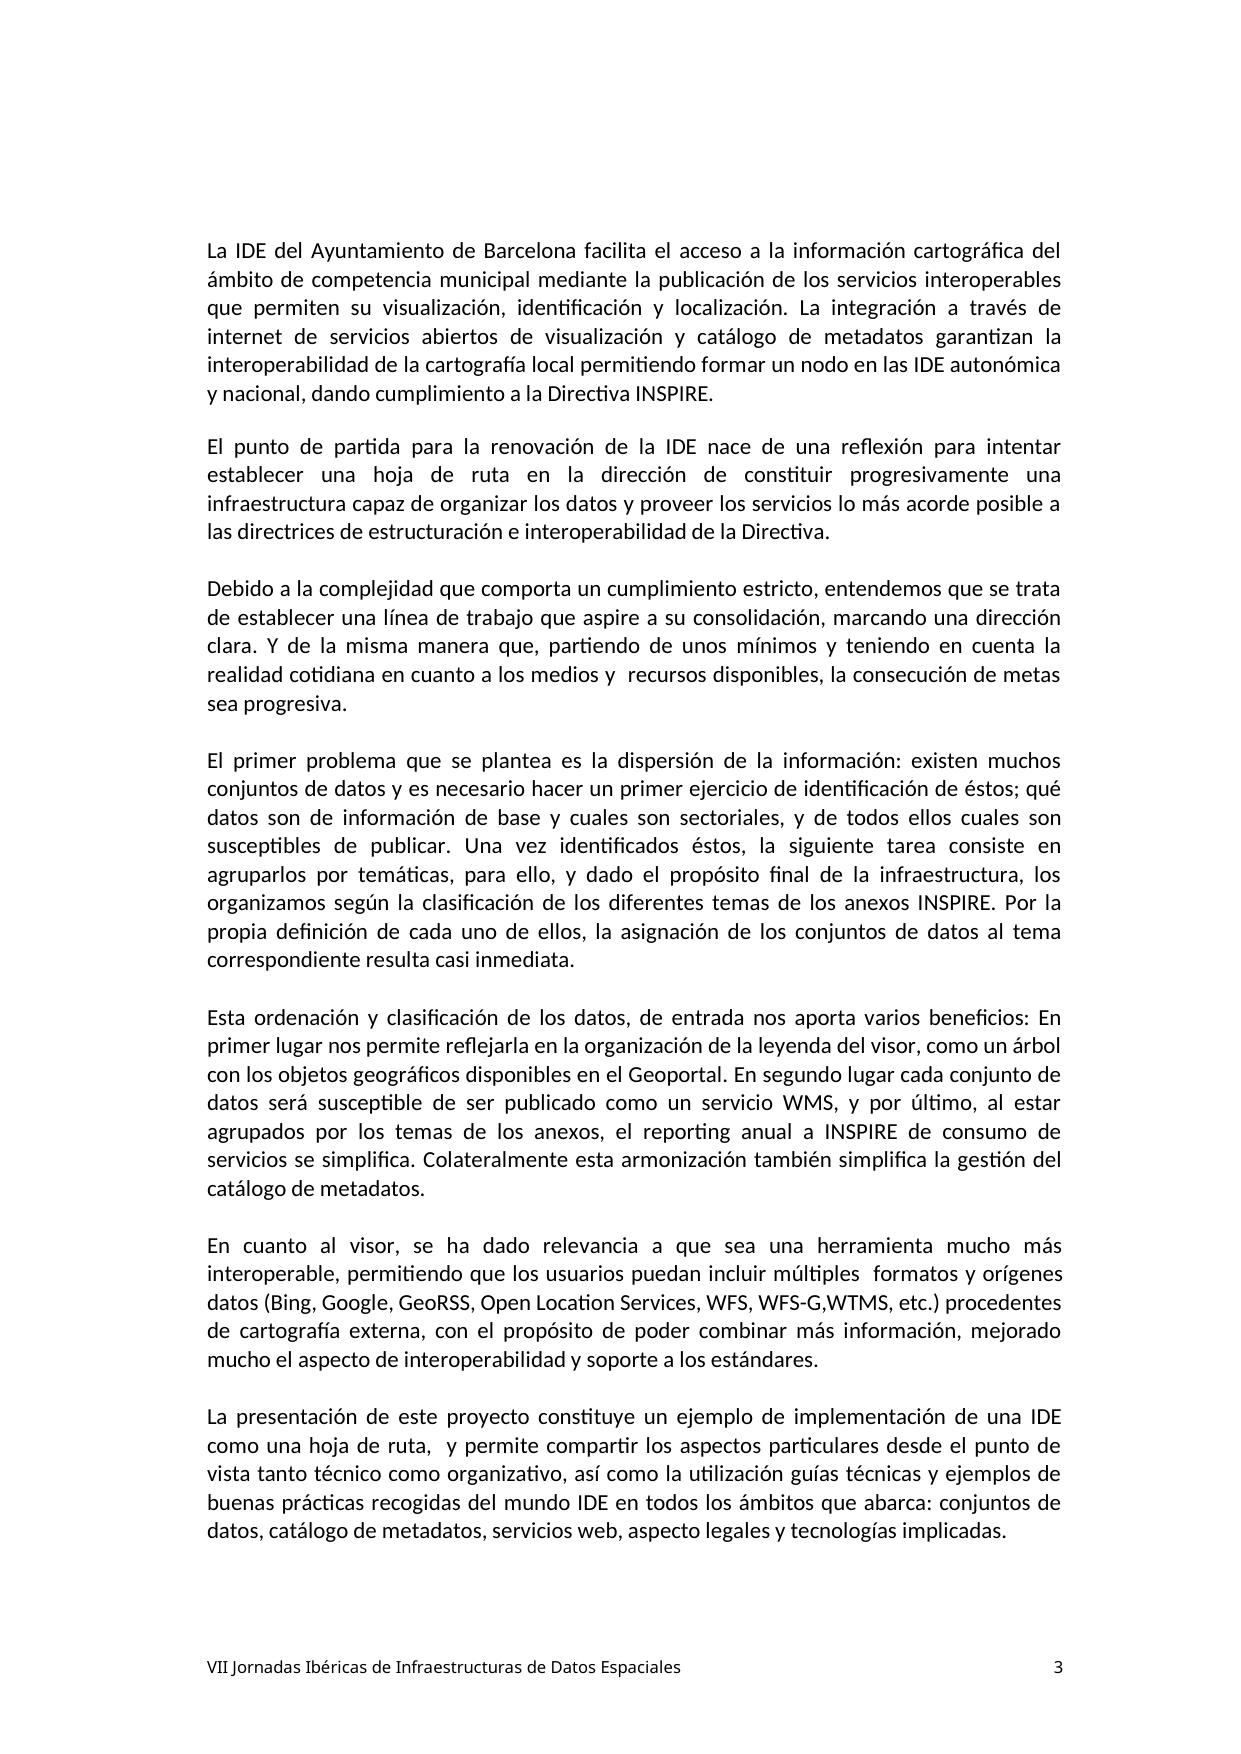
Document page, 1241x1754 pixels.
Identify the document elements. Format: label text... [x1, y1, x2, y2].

text La presentación de este proyecto constituye un ejemplo de implementación de una IDE como una hoja de ruta, y permite compartir los aspectos particulares desde el punto de vista tanto técnico como organizativo, así como la utilización guías técnicas y ejemplos de buenas prácticas recogidas del mundo IDE en todos los ámbitos que abarca: conjuntos de datos, catálogo de metadatos, servicios web, aspecto legales y tecnologías implicadas. [207, 1402, 1063, 1545]
text El primer problema que se plantea es la dispersión de la información: existen muchos conjuntos de datos y es necesario hacer un primer ejercicio de identificación de éstos; qué datos son de información de base y cuales son sectoriales, y de todos ellos cuales son susceptibles de publicar. Una vez identificados éstos, la siguiente tarea consiste en agruparlos por temáticas, para ello, y dado el propósito final de la infraestructura, los organizamos según la clasificación de los diferentes temas de los anexos INSPIRE. Por la propia definición de cada uno de ellos, la asignación de los conjuntos de datos al tema correspondiente resulta casi inmediata. [207, 746, 1063, 974]
text Esta ordenación y clasificación de los datos, de entrada nos aporta varios beneficios: En primer lugar nos permite reflejarla en la organización de la leyenda del visor, como un árbol con los objetos geográficos disponibles en el Geoportal. En segundo lugar cada conjunto de datos será susceptible de ser publicado como un servicio WMS, y por último, al estar agrupados por los temas de los anexos, el reporting anual a INSPIRE de consumo de servicios se simplifica. Colateralmente esta armonización también simplifica la gestión del catálogo de metadatos. [207, 1002, 1063, 1202]
text En cuanto al visor, se ha dado relevancia a que sea una herramienta mucho más interoperable, permitiendo que los usuarios puedan incluir múltiples formatos y orígenes datos (Bing, Google, GeoRSS, Open Location Services, WFS, WFS-G,WTMS, etc.) procedentes de cartografía externa, con el propósito de poder combinar más información, mejorado mucho el aspecto de interoperabilidad y soporte a los estándares. [207, 1231, 1063, 1373]
text Debido a la complejidad que comporta un cumplimiento estricto, entendemos que se trata de establecer una línea de trabajo que aspire a su consolidación, marcando una dirección clara. Y de la misma manera que, partiendo de unos mínimos y teniendo en cuenta la realidad cotidiana en cuanto a los medios y recursos disponibles, la consecución de metas sea progresiva. [207, 574, 1063, 717]
text El punto de partida para la renovación de la IDE nace de una reflexión para intentar establecer una hoja de ruta en la dirección de constituir progresivamente una infraestructura capaz de organizar los datos y proveer los servicios lo más acorde posible a las directrices de estructuración e interoperabilidad de la Directiva. [207, 432, 1063, 546]
text La IDE del Ayuntamiento de Barcelona facilita el acceso a la información cartográfica del ámbito de competencia municipal mediante la publicación de los servicios interoperables que permiten su visualización, identificación y localización. La integración a través de internet de servicios abiertos de visualización y catálogo de metadatos garantizan la interoperabilidad de la cartografía local permitiendo formar un nodo en las IDE autonómica y nacional, dando cumplimiento a la Directiva INSPIRE. [207, 236, 1063, 407]
